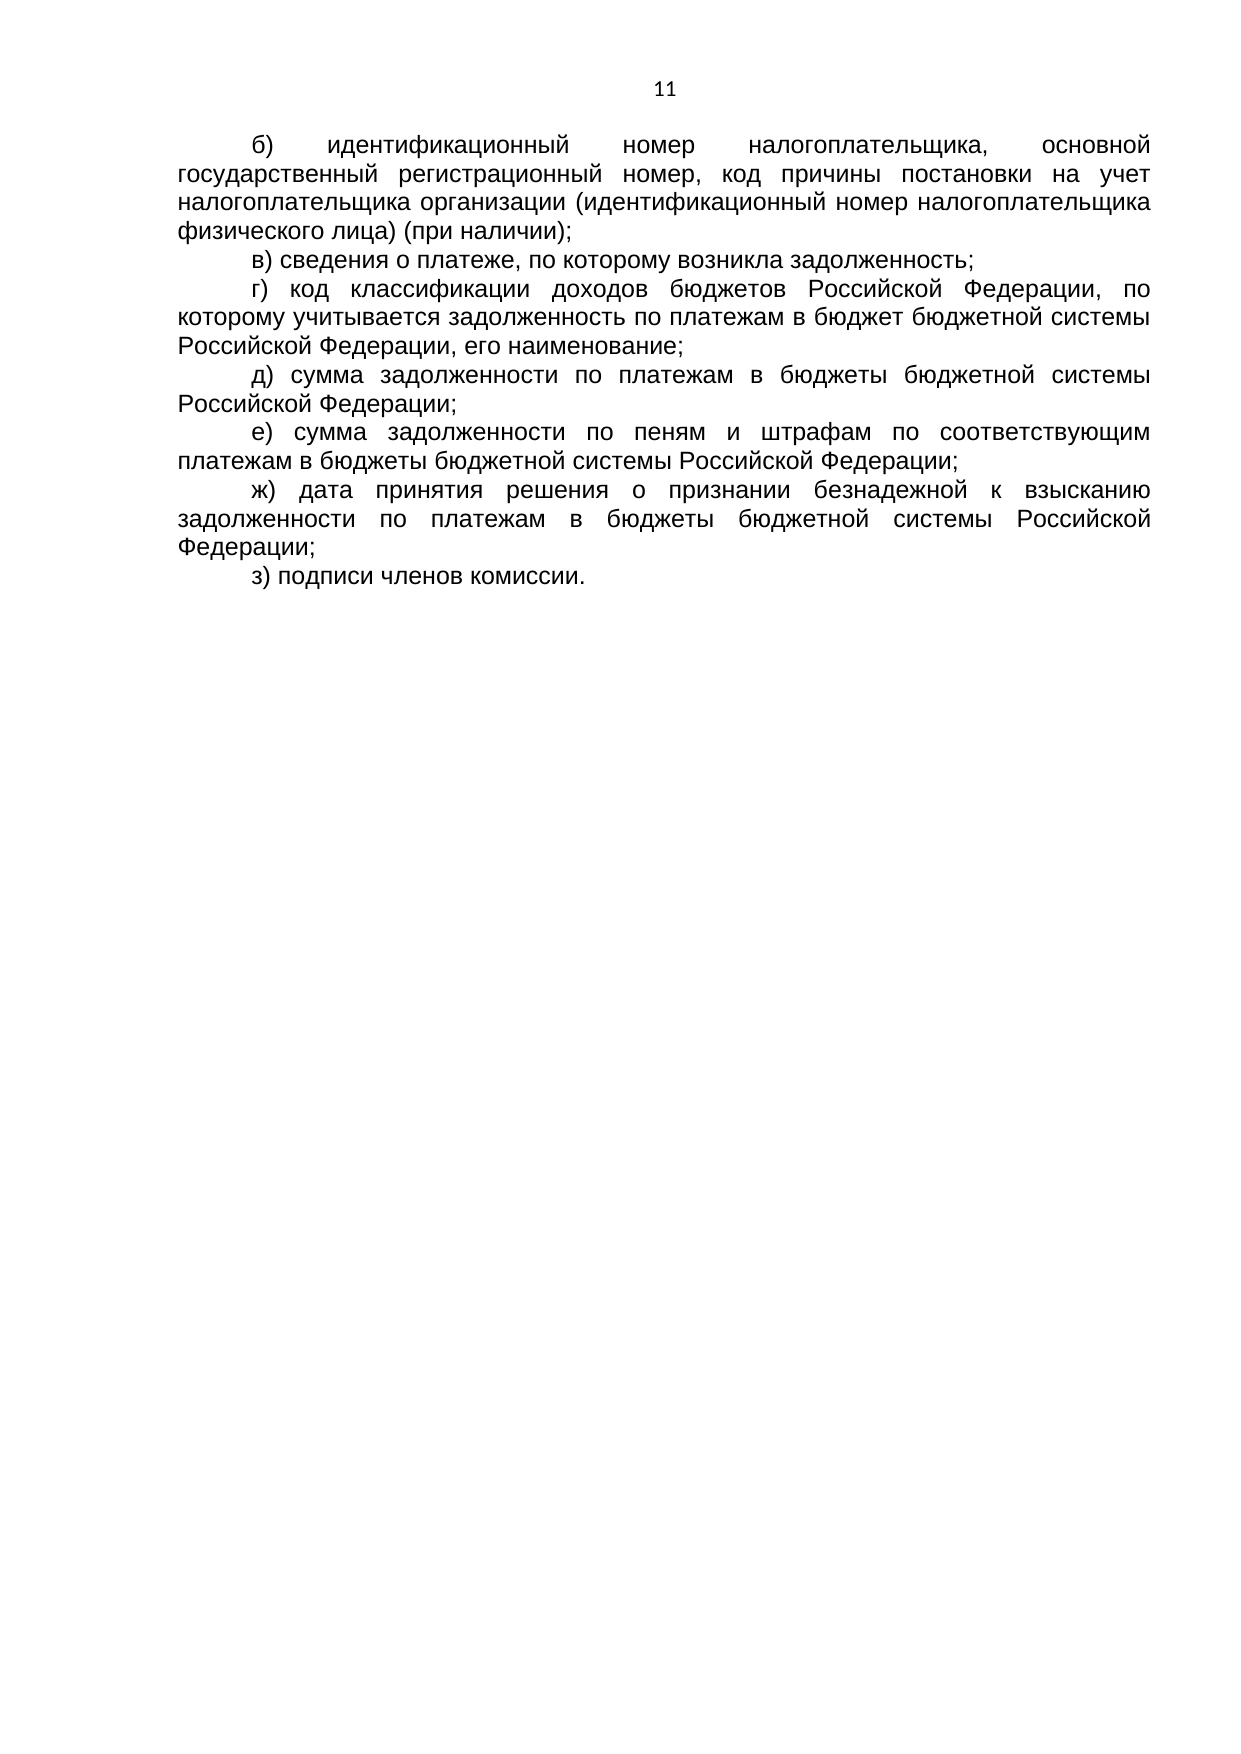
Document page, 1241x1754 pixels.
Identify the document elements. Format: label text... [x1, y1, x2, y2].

text ж) дата принятия решения о признании безнадежной к взысканию задолженности по платежам в бюджеты бюджетной системы Российской Федерации; [177, 475, 1152, 561]
text г) код классификации доходов бюджетов Российской Федерации, по которому учитывается задолженность по платежам в бюджет бюджетной системы Российской Федерации, его наименование; [177, 273, 1152, 360]
text д) сумма задолженности по платежам в бюджеты бюджетной системы Российской Федерации; [177, 360, 1152, 417]
text е) сумма задолженности по пеням и штрафам по соответствующим платежам в бюджеты бюджетной системы Российской Федерации; [177, 417, 1152, 475]
text в) сведения о платеже, по которому возникла задолженность; [177, 245, 1152, 273]
text б) идентификационный номер налогоплательщика, основной государственный регистрационный номер, код причины постановки на учет налогоплательщика организации (идентификационный номер налогоплательщика физического лица) (при наличии); [177, 130, 1152, 245]
text з) подписи членов комиссии. [177, 561, 1152, 590]
